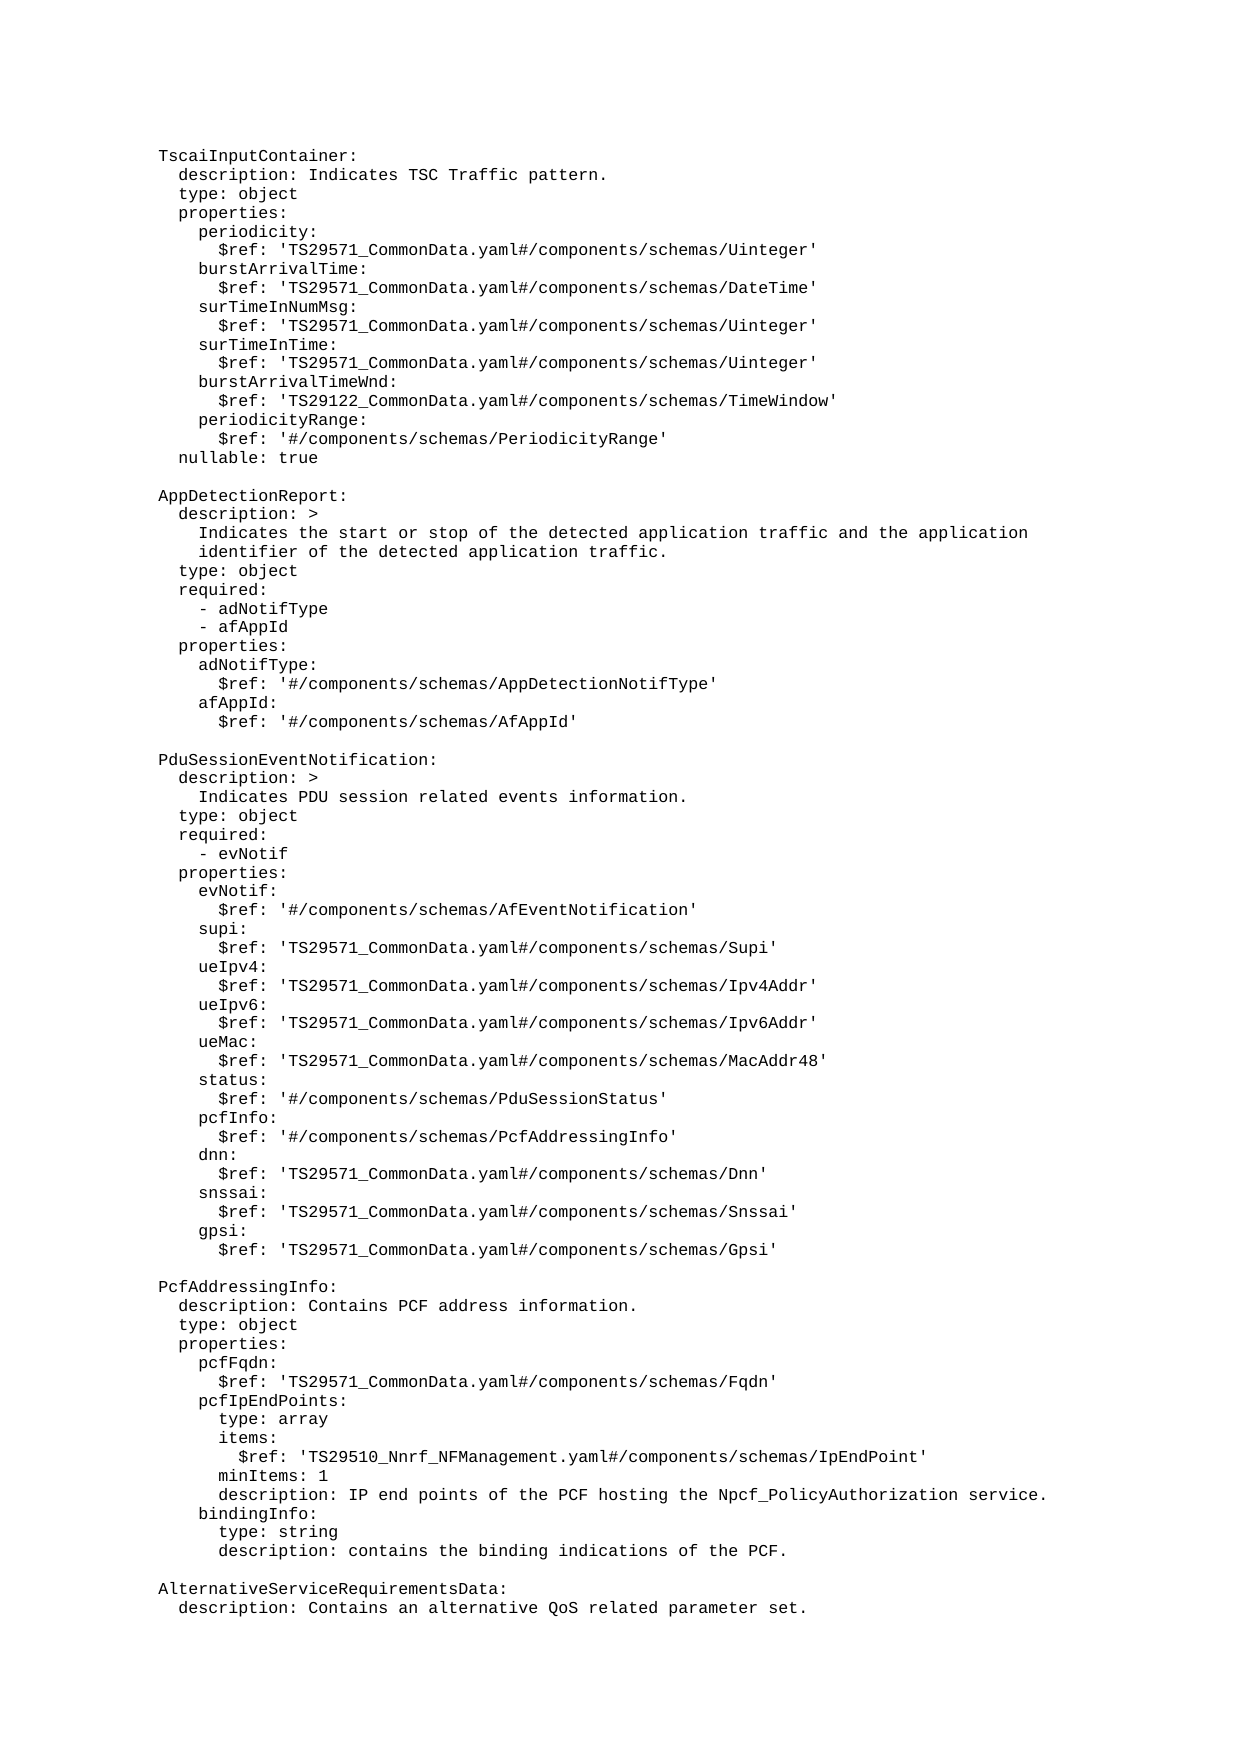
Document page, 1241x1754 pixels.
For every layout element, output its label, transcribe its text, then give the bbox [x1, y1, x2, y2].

text snssai: [118, 1185, 1122, 1203]
text PduSessionEventNotification: [118, 751, 1122, 770]
text required: [118, 581, 1122, 600]
text $ref: 'TS29571_CommonData.yaml#/components/schemas/Snssai' [118, 1203, 1122, 1222]
text Indicates the start or stop of the detected application traffic and the application [118, 525, 1122, 544]
text - afAppId [118, 619, 1122, 638]
text $ref: 'TS29571_CommonData.yaml#/components/schemas/Uinteger' [118, 317, 1122, 336]
text items: [118, 1430, 1122, 1449]
text burstArrivalTime: [118, 261, 1122, 280]
text properties: [118, 638, 1122, 657]
text $ref: 'TS29571_CommonData.yaml#/components/schemas/Fqdn' [118, 1373, 1122, 1392]
text description: Contains PCF address information. [118, 1298, 1122, 1317]
text status: [118, 1072, 1122, 1090]
text properties: [118, 864, 1122, 883]
text description: Indicates TSC Traffic pattern. [118, 167, 1122, 185]
text nullable: true [118, 449, 1122, 468]
text $ref: 'TS29571_CommonData.yaml#/components/schemas/Ipv4Addr' [118, 977, 1122, 996]
text $ref: '#/components/schemas/PeriodicityRange' [118, 431, 1122, 449]
text type: string [118, 1524, 1122, 1543]
text $ref: 'TS29571_CommonData.yaml#/components/schemas/Gpsi' [118, 1241, 1122, 1260]
text gpsi: [118, 1222, 1122, 1241]
text minItems: 1 [118, 1467, 1122, 1486]
text supi: [118, 921, 1122, 939]
text type: object [118, 1317, 1122, 1336]
text dnn: [118, 1147, 1122, 1166]
text type: object [118, 562, 1122, 581]
text $ref: 'TS29571_CommonData.yaml#/components/schemas/Dnn' [118, 1166, 1122, 1185]
text AlternativeServiceRequirementsData: [118, 1581, 1122, 1599]
text - evNotif [118, 845, 1122, 864]
text surTimeInTime: [118, 336, 1122, 355]
text $ref: 'TS29571_CommonData.yaml#/components/schemas/MacAddr48' [118, 1053, 1122, 1072]
text $ref: 'TS29571_CommonData.yaml#/components/schemas/Ipv6Addr' [118, 1015, 1122, 1034]
text description: Contains an alternative QoS related parameter set. [118, 1599, 1122, 1618]
text - adNotifType [118, 600, 1122, 619]
text $ref: 'TS29571_CommonData.yaml#/components/schemas/Uinteger' [118, 242, 1122, 261]
text ueMac: [118, 1034, 1122, 1053]
text PcfAddressingInfo: [118, 1279, 1122, 1298]
text periodicityRange: [118, 412, 1122, 431]
text $ref: '#/components/schemas/AfEventNotification' [118, 902, 1122, 921]
text properties: [118, 204, 1122, 223]
text pcfInfo: [118, 1109, 1122, 1128]
text description: contains the binding indications of the PCF. [118, 1543, 1122, 1562]
text burstArrivalTimeWnd: [118, 374, 1122, 393]
text required: [118, 826, 1122, 845]
text TscaiInputContainer: [118, 148, 1122, 167]
text bindingInfo: [118, 1505, 1122, 1524]
text afAppId: [118, 694, 1122, 713]
text evNotif: [118, 883, 1122, 902]
text $ref: '#/components/schemas/AppDetectionNotifType' [118, 676, 1122, 694]
text surTimeInNumMsg: [118, 298, 1122, 317]
text description: > [118, 506, 1122, 525]
text ueIpv4: [118, 958, 1122, 977]
text properties: [118, 1336, 1122, 1354]
text periodicity: [118, 223, 1122, 242]
text ueIpv6: [118, 996, 1122, 1015]
text pcfFqdn: [118, 1354, 1122, 1373]
text $ref: '#/components/schemas/AfAppId' [118, 713, 1122, 732]
text type: object [118, 185, 1122, 204]
text description: > [118, 770, 1122, 789]
text AppDetectionReport: [118, 487, 1122, 506]
text identifier of the detected application traffic. [118, 544, 1122, 562]
text description: IP end points of the PCF hosting the Npcf_PolicyAuthorization service. [118, 1486, 1122, 1505]
text Indicates PDU session related events information. [118, 789, 1122, 808]
text $ref: 'TS29571_CommonData.yaml#/components/schemas/Uinteger' [118, 355, 1122, 374]
text $ref: 'TS29571_CommonData.yaml#/components/schemas/Supi' [118, 939, 1122, 958]
text $ref: 'TS29571_CommonData.yaml#/components/schemas/DateTime' [118, 280, 1122, 298]
text $ref: 'TS29122_CommonData.yaml#/components/schemas/TimeWindow' [118, 393, 1122, 412]
text $ref: '#/components/schemas/PduSessionStatus' [118, 1090, 1122, 1109]
text $ref: '#/components/schemas/PcfAddressingInfo' [118, 1128, 1122, 1147]
text pcfIpEndPoints: [118, 1392, 1122, 1411]
text type: object [118, 808, 1122, 826]
text type: array [118, 1411, 1122, 1430]
text $ref: 'TS29510_Nnrf_NFManagement.yaml#/components/schemas/IpEndPoint' [118, 1449, 1122, 1467]
text adNotifType: [118, 657, 1122, 676]
